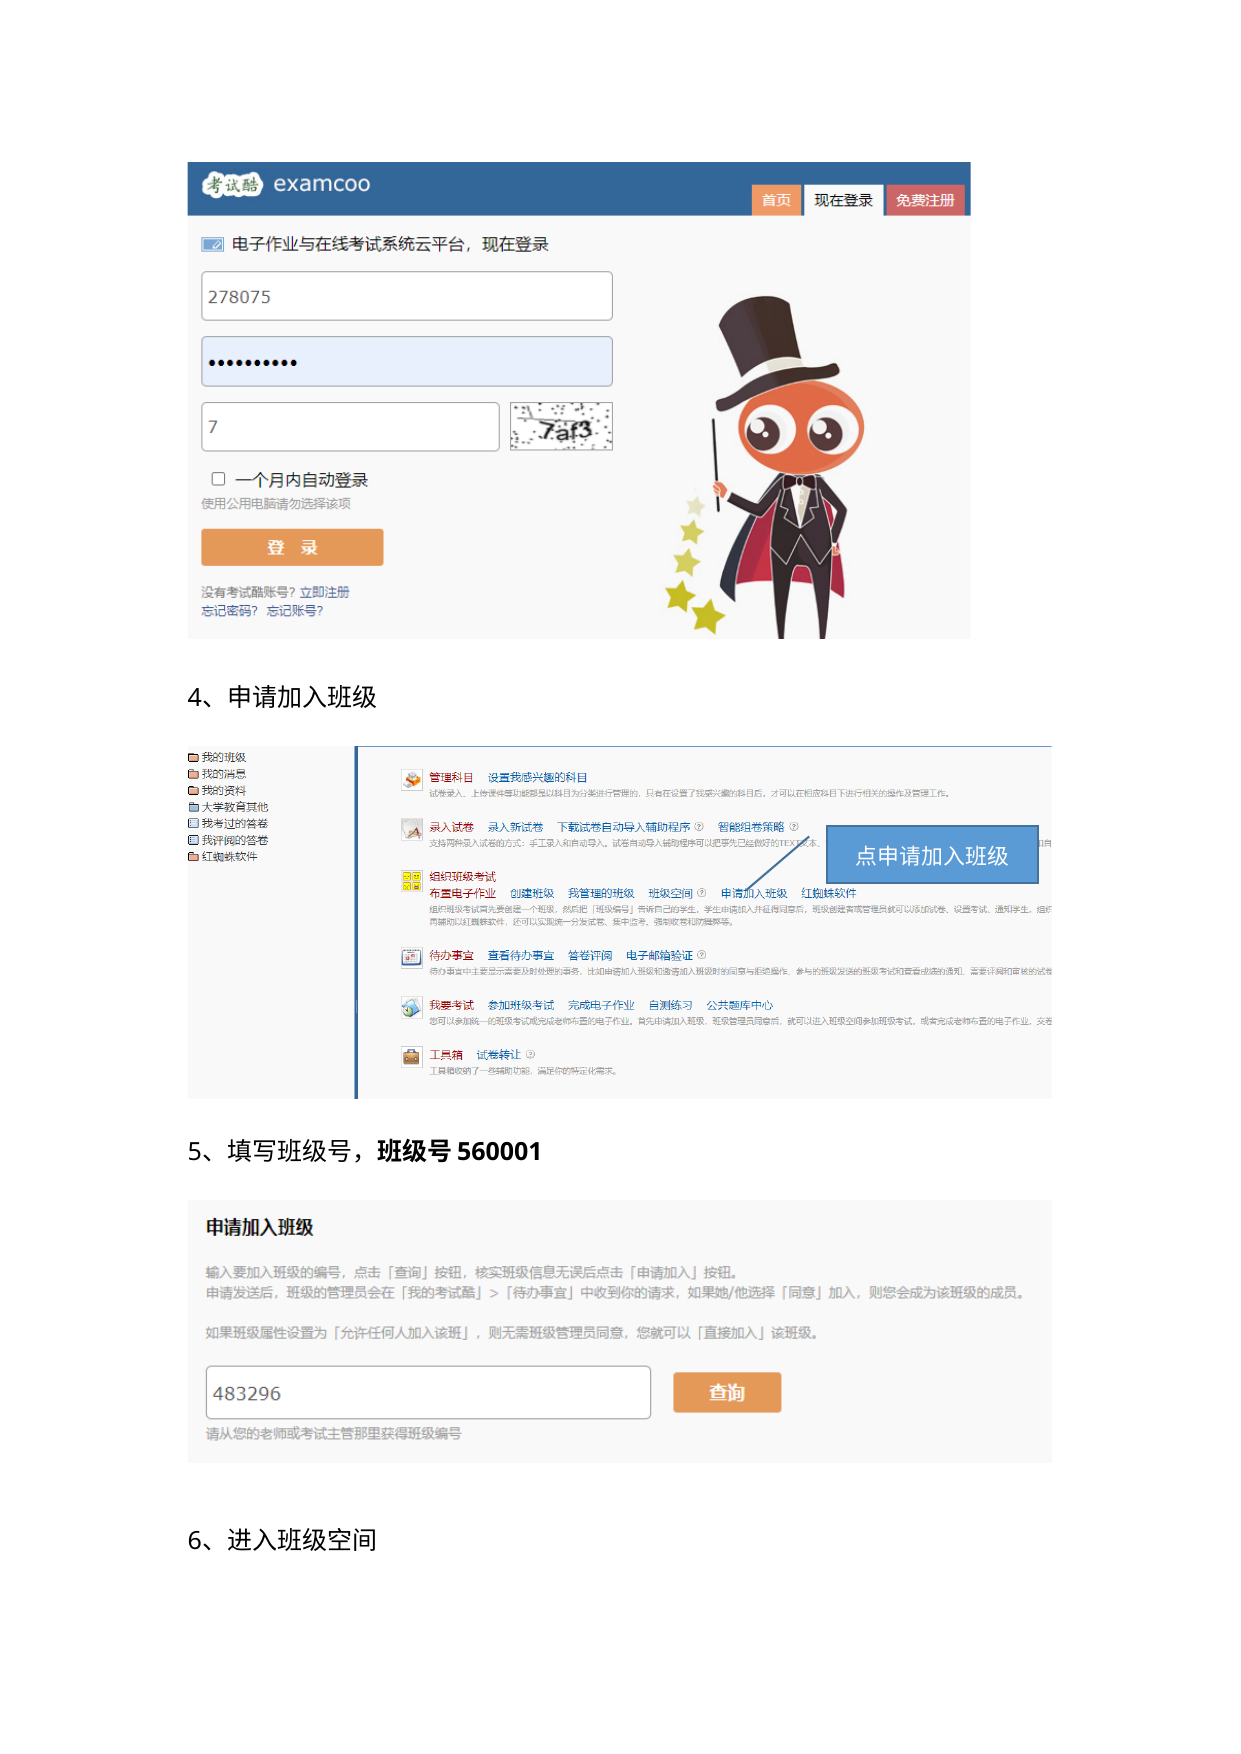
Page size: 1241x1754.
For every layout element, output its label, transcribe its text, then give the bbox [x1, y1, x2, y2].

list 申请加入班级 [187, 663, 1053, 728]
list 进入班级空间 [187, 1506, 1053, 1571]
picture [187, 162, 971, 639]
list 填写班级号，班级号560001 [187, 1117, 1053, 1182]
picture [187, 746, 1052, 1099]
picture [187, 1200, 1052, 1463]
